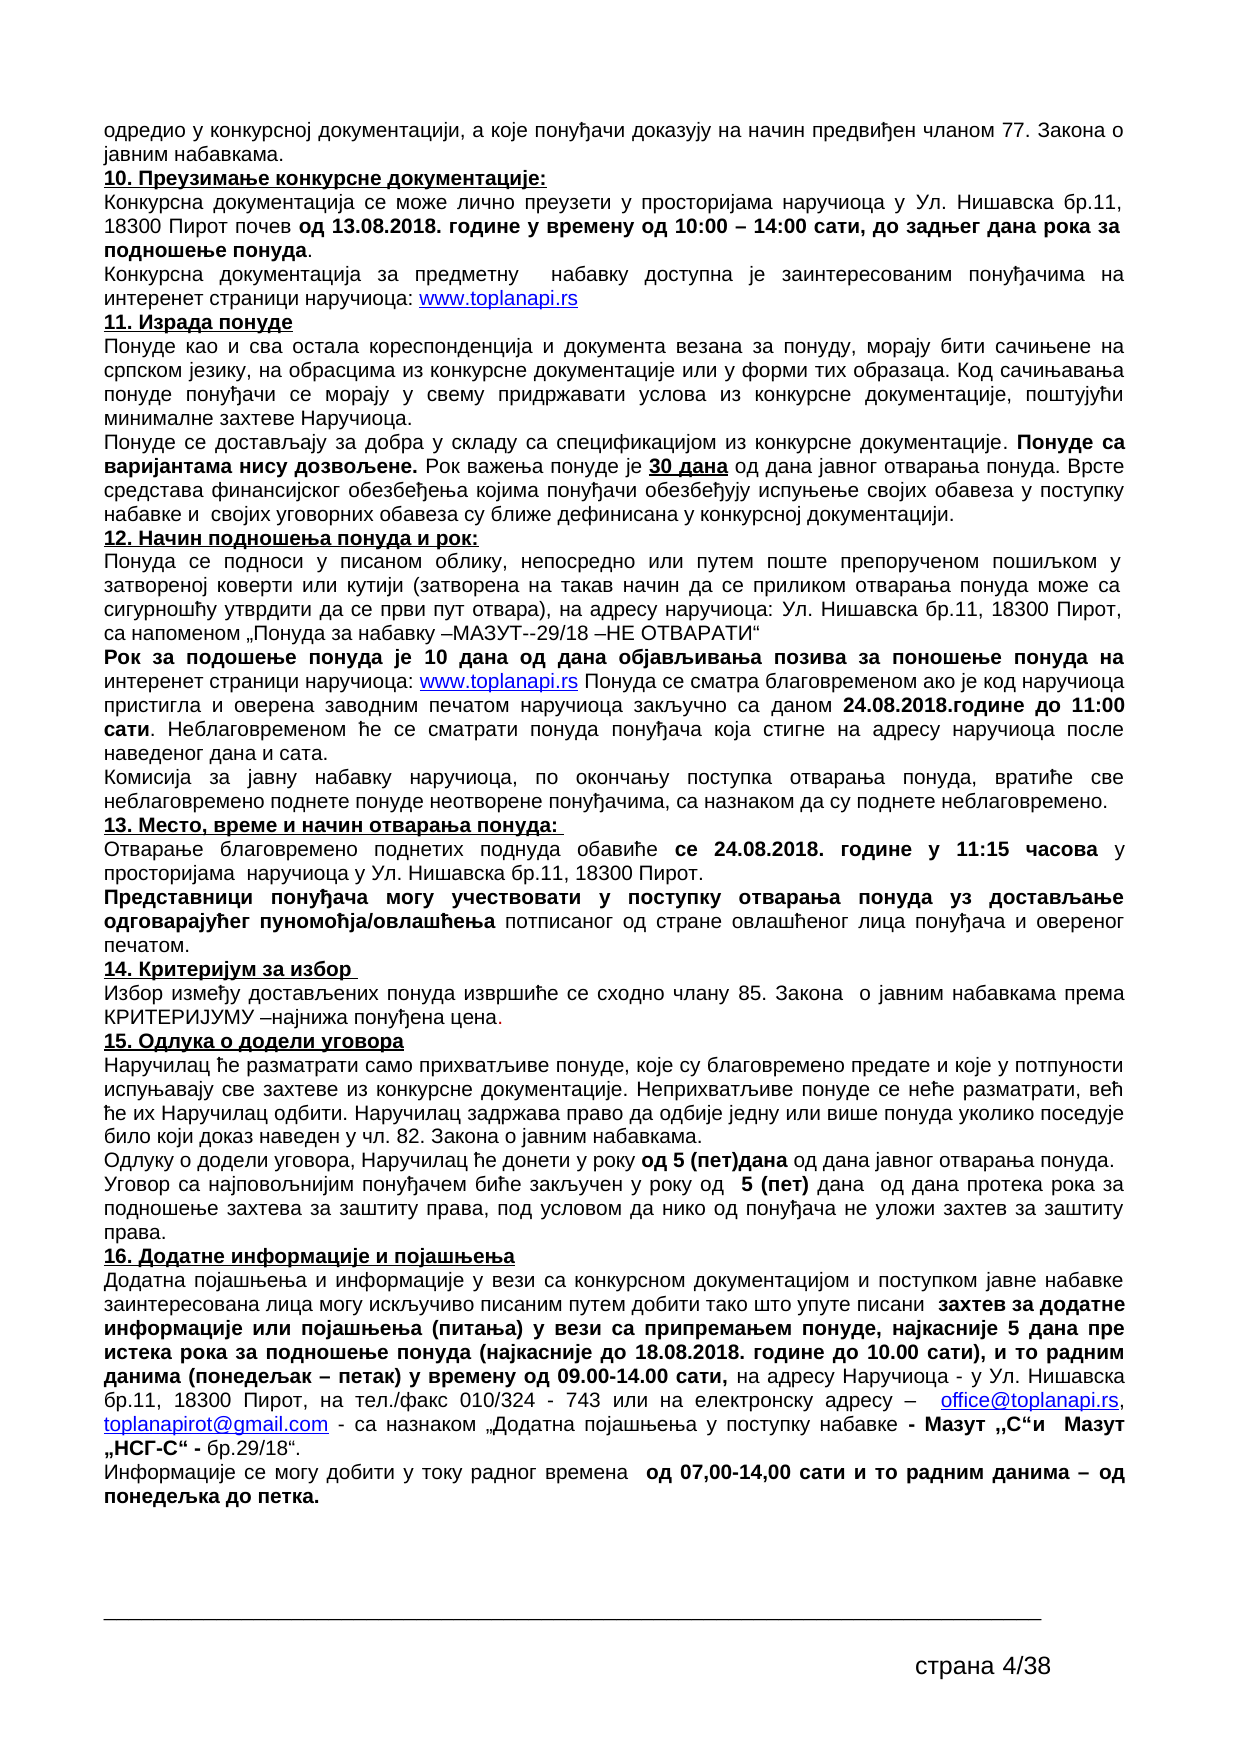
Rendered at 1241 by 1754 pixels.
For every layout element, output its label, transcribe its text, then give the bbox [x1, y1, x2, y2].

text Понуде као и сва остала кореспонденција и документа везана за понуду, морају бити сачињене на српском језику, на обрасцима из конкурсне документације или у форми тих образаца. Код сачињавања понуде понуђачи се морају у свему придржавати услова из конкурсне документације, поштујући минималне захтеве Наручиоца. [103, 334, 1125, 429]
text Информације се могу добити у току радног времена од 07,00-14,00 сати и то радним данима – oд понедељка до петка. [103, 1460, 1125, 1508]
text 13. Место, време и начин отварања понуда: [103, 813, 1125, 837]
text Уговор са најповољнијим понуђачем биће закључен у року од 5 (пет) дана од дана протека рока за подношење захтева за заштиту права, под условом да нико од понуђача не уложи захтев за заштиту права. [103, 1172, 1125, 1244]
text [103, 118, 1125, 166]
text Додатна појашњења и информације у вези са конкурсном документацијом и поступком јавне набавке заинтересована лица могу искључиво писаним путем добити тако што упуте писани захтев за додатне информације или појашњења (питања) у вези са припремањем понуде, најкасније 5 дана пре истека рока за подношење понуда (најкасније до 18.08.2018. године до 10.00 сати), и то радним данима (понедељак – петак) у времену од 09.00-14.00 сати, на адресу Наручиоца - у Ул. Нишавска бр.11, 18300 Пирот, на тел./факс 010/324 - 743 или на електронску адресу – office@toplanapi.rs, toplanapirot@gmail.com - са назнаком „Додатна појашњења у поступку набавке - Мазут ,,С“и Мазут „НСГ-С“ - бр.29/18“. [103, 1268, 1125, 1460]
text Одлуку о додели уговора, Наручилац ће донети у року од 5 (пет)дана од дана јавног отварања понуда. [103, 1148, 1125, 1172]
text Избор између достављених понуда извршиће се сходно члану 85. Закона о јавним набавкама према КРИТЕРИЈУМУ –најнижа понуђена цена. [103, 981, 1125, 1028]
text Конкурсна документација се може лично преузети у просторијама наручиоца у Ул. Нишавска бр.11, 18300 Пирот почев од 13.08.2018. године у времену од 10:00 – 14:00 сати, до задњег дана рока за подношење понуда. [103, 190, 1122, 262]
text Понуда се подноси у писаном облику, непосредно или путем поште препорученом пошиљком у затвореној коверти или кутији (затворена на такав начин да се приликом отварања понуда може са сигурношћу утврдити да се први пут отвара), на адресу наручиоца: Ул. Нишавска бр.11, 18300 Пирот, са напоменом „Понуда за набавку –МАЗУТ--29/18 –НЕ ОТВАРАТИ“ [103, 549, 1122, 645]
text 10. Преузимање конкурсне документације: [103, 166, 1125, 190]
text Наручилац ће разматрати само прихватљиве понуде, које су благовремено предате и које у потпуности испуњавају све захтеве из конкурсне документације. Неприхватљиве понуде се неће разматрати, већ ће их Наручилац одбити. Наручилац задржава право да одбије једну или више понуда уколико поседује било који доказ наведен у чл. 82. Закона о јавним набавкама. [103, 1052, 1125, 1148]
text 11. Израда понуде [103, 310, 1125, 334]
text 14. Критеријум за избор [103, 957, 1125, 981]
text Комисија за јавну набавку наручиоца, по окончању поступка отварања понуда, вратиће све неблаговремено поднете понуде неотворене понуђачима, са назнаком да су поднете неблаговремено. [103, 765, 1125, 813]
text 16. Додатне информације и појашњења [103, 1244, 1125, 1268]
text Представници понуђача могу учествовати у поступку отварања понуда уз достављање одговарајућег пуномоћја/овлашћења потписаног од стране овлашћеног лица понуђача и овереног печатом. [103, 885, 1125, 957]
text 12. Начин подношења понуда и рок: [103, 525, 1125, 549]
text 15. Одлука о додели уговора [103, 1028, 1125, 1052]
text Отварање благовремено поднетих поднуда обавиће се 24.08.2018. године у 11:15 часова у просторијама наручиоца у Ул. Нишавска бр.11, 18300 Пирот. [103, 837, 1125, 885]
text Понуде се достављају за добра у складу са спецификацијом из конкурсне документације. Понуде са варијантама нису дозвољене. Рок важења понуде је 30 дана од дана јавног отварања понуда. Врсте средстава финансијског обезбеђења којима понуђачи обезбеђују испуњење својих обавеза у поступку набавке и својих уговорних обавеза су ближе дефинисана у конкурсној документацији. [103, 429, 1125, 525]
text Рок за подошење понуда је 10 дана од дана објављивања позива за поношење понуда на интеренет страници наручиоца: www.toplanapi.rs Понуда се сматра благовременом ако је код наручиоца пристигла и оверена заводним печатом наручиоца закључно са даном 24.08.2018.године до 11:00 сати. Неблаговременом ће се сматрати понуда понуђача која стигне на адресу наручиоца после наведеног дана и сата. [103, 645, 1125, 765]
text Конкурсна документација за предметну набавку доступна је заинтересованим понуђачима на интеренет страници наручиоца: www.toplanapi.rs [103, 262, 1125, 310]
